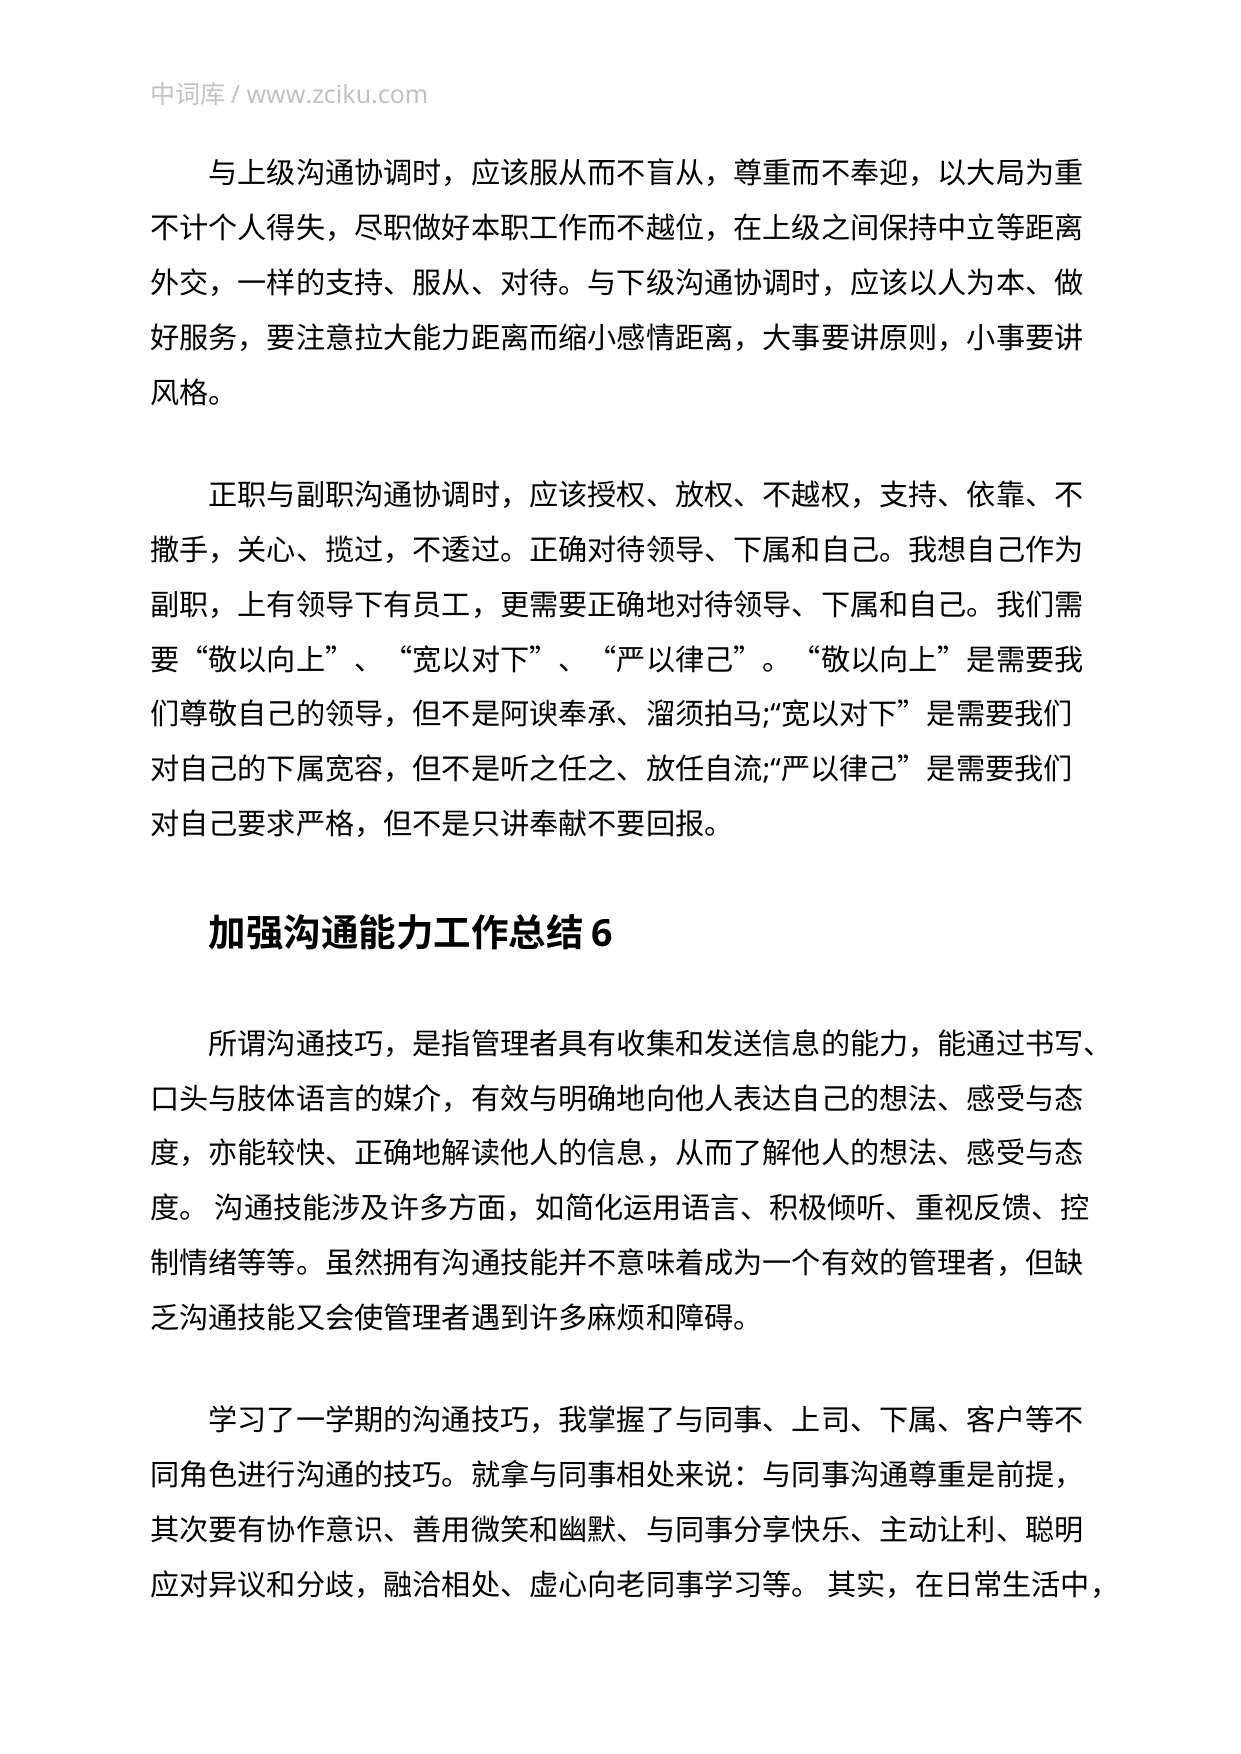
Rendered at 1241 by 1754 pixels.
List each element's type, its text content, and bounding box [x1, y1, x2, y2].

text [150, 1397, 1090, 1603]
text 与上级沟通协调时，应该服从而不盲从，尊重而不奉迎，以大局为重不计个人得失，尽职做好本职工作而不越位，在上级之间保持中立等距离外交，一样的支持、服从、对待。与下级沟通协调时，应该以人为本、做好服务，要注意拉大能力距离而缩小感情距离，大事要讲原则，小事要讲风格。 [150, 150, 1090, 412]
text 所谓沟通技巧，是指管理者具有收集和发送信息的能力，能通过书写、口头与肢体语言的媒介，有效与明确地向他人表达自己的想法、感受与态度，亦能较快、正确地解读他人的信息，从而了解他人的想法、感受与态度。 沟通技能涉及许多方面，如简化运用语言、积极倾听、重视反馈、控制情绪等等。虽然拥有沟通技能并不意味着成为一个有效的管理者，但缺乏沟通技能又会使管理者遇到许多麻烦和障碍。 [150, 1020, 1090, 1337]
text 正职与副职沟通协调时，应该授权、放权、不越权，支持、依靠、不撒手，关心、揽过，不逶过。正确对待领导、下属和自己。我想自己作为副职，上有领导下有员工，更需要正确地对待领导、下属和自己。我们需要“敬以向上”、“宽以对下”、“严以律己”。“敬以向上”是需要我们尊敬自己的领导，但不是阿谀奉承、溜须拍马;“宽以对下”是需要我们对自己的下属宽容，但不是听之任之、放任自流;“严以律己”是需要我们对自己要求严格，但不是只讲奉献不要回报。 [150, 471, 1090, 843]
text 加强沟通能力工作总结6 [150, 903, 1090, 957]
